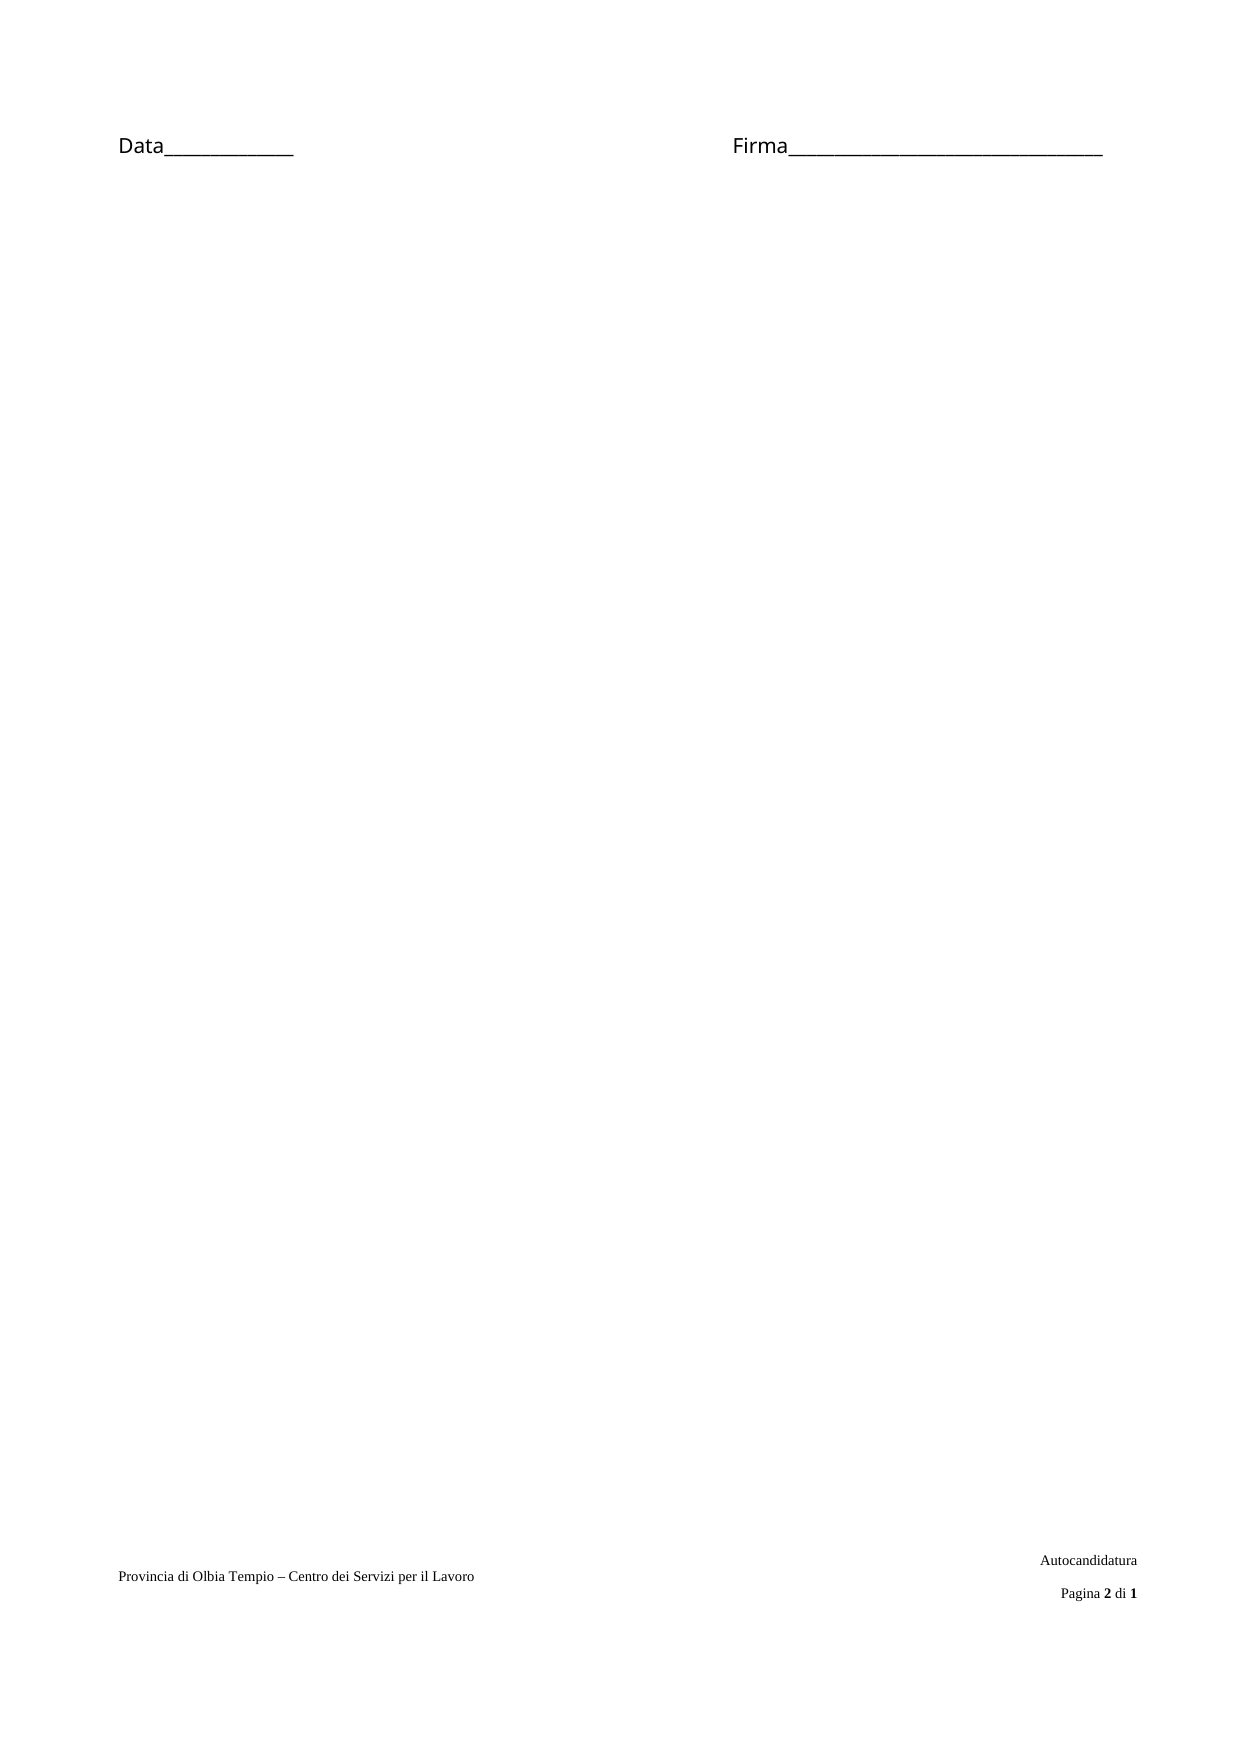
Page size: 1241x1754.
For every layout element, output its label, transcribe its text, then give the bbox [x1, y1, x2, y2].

text Data______________ Firma__________________________________ [118, 131, 1137, 160]
